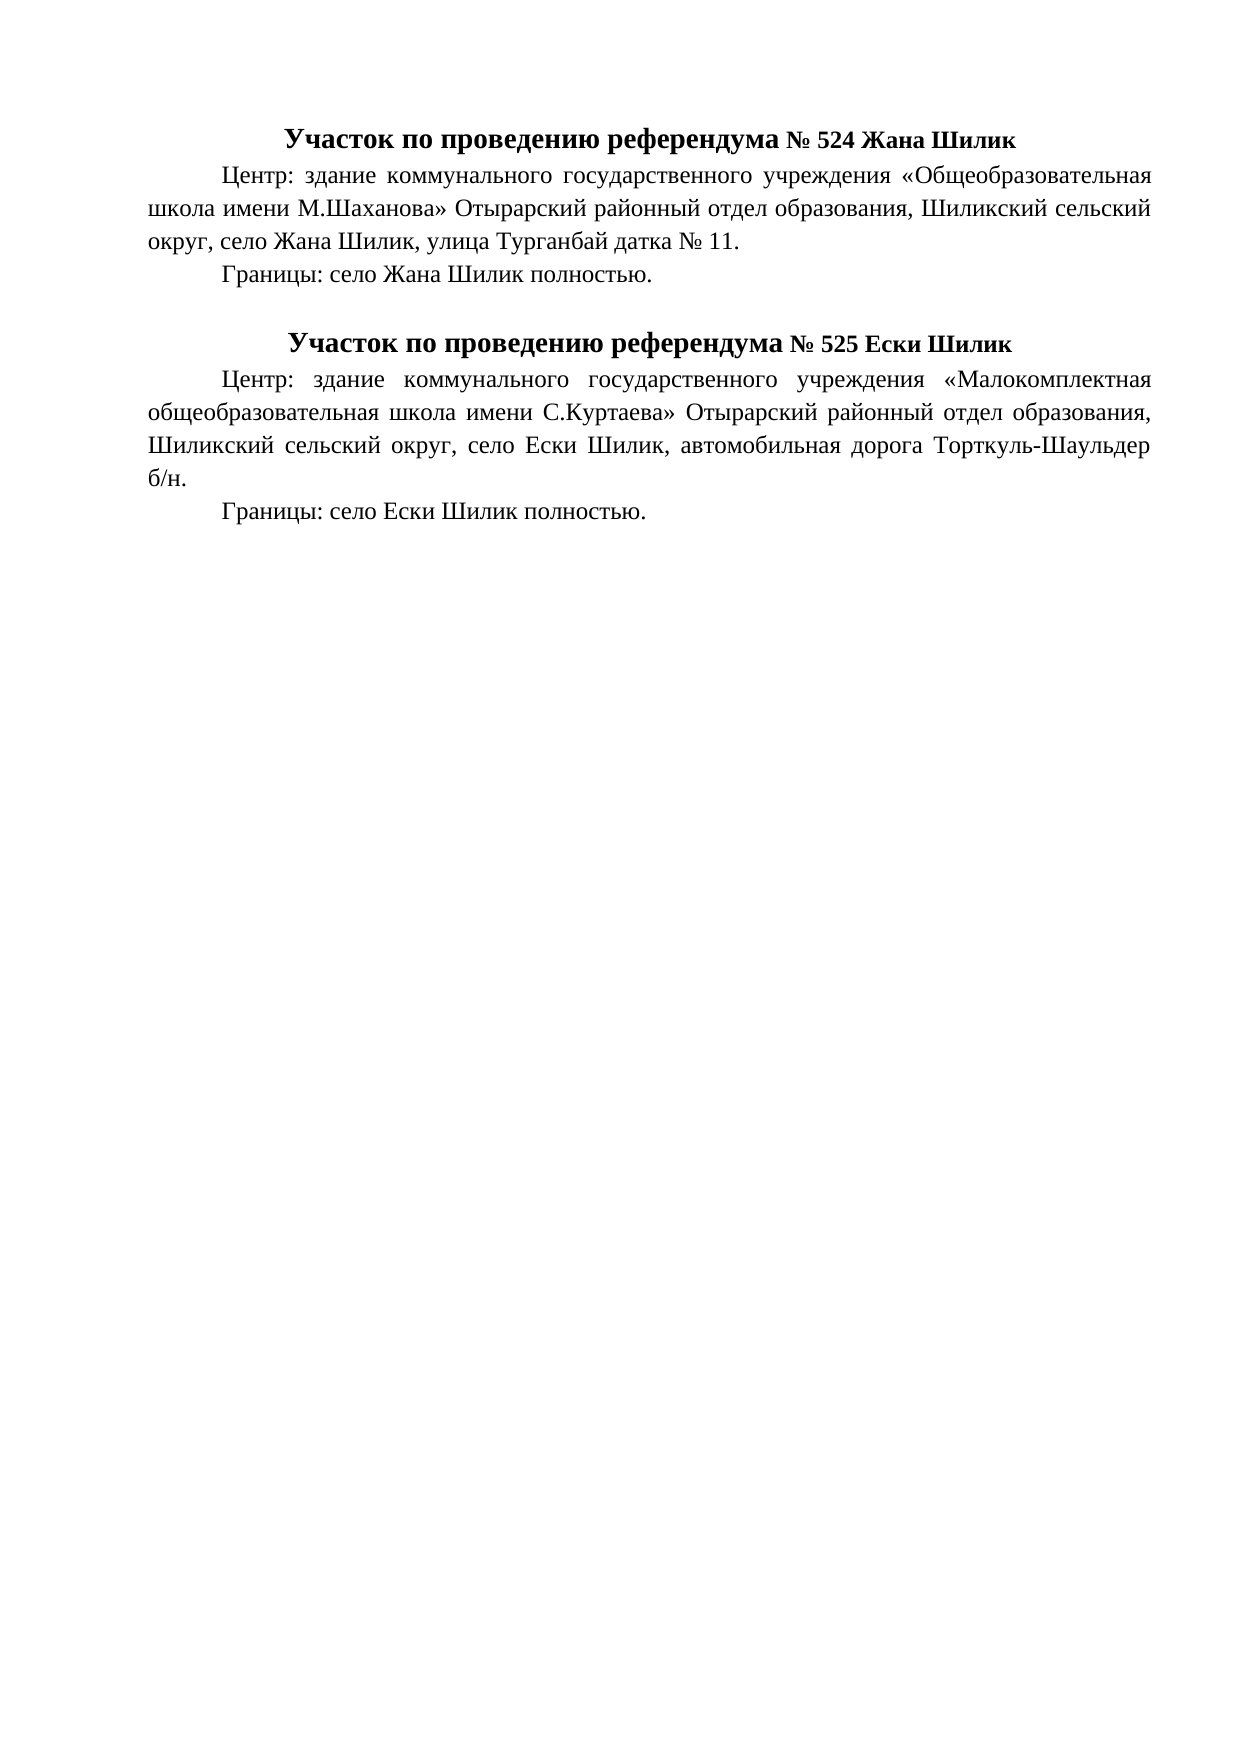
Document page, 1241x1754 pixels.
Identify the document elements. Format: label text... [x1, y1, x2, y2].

text Центр: здание коммунального государственного учреждения «Малокомплектная общеобразовательная школа имени С.Куртаева» Отырарский районный отдел образования, Шиликский сельский округ, село Ески Шилик, автомобильная дорога Торткуль-Шаульдер б/н. [148, 364, 1152, 492]
text Границы: село Жана Шилик полностью. [148, 259, 1152, 288]
text Участок по проведению референдума № 525 Ески Шилик [148, 325, 1152, 359]
text Центр: здание коммунального государственного учреждения «Общеобразовательная школа имени М.Шаханова» Отырарский районный отдел образования, Шиликский сельский округ, село Жана Шилик, улица Турганбай датка № 11. [148, 160, 1152, 255]
text Границы: село Ески Шилик полностью. [148, 496, 1152, 525]
text Участок по проведению референдума № 524 Жана Шилик [148, 122, 1152, 155]
